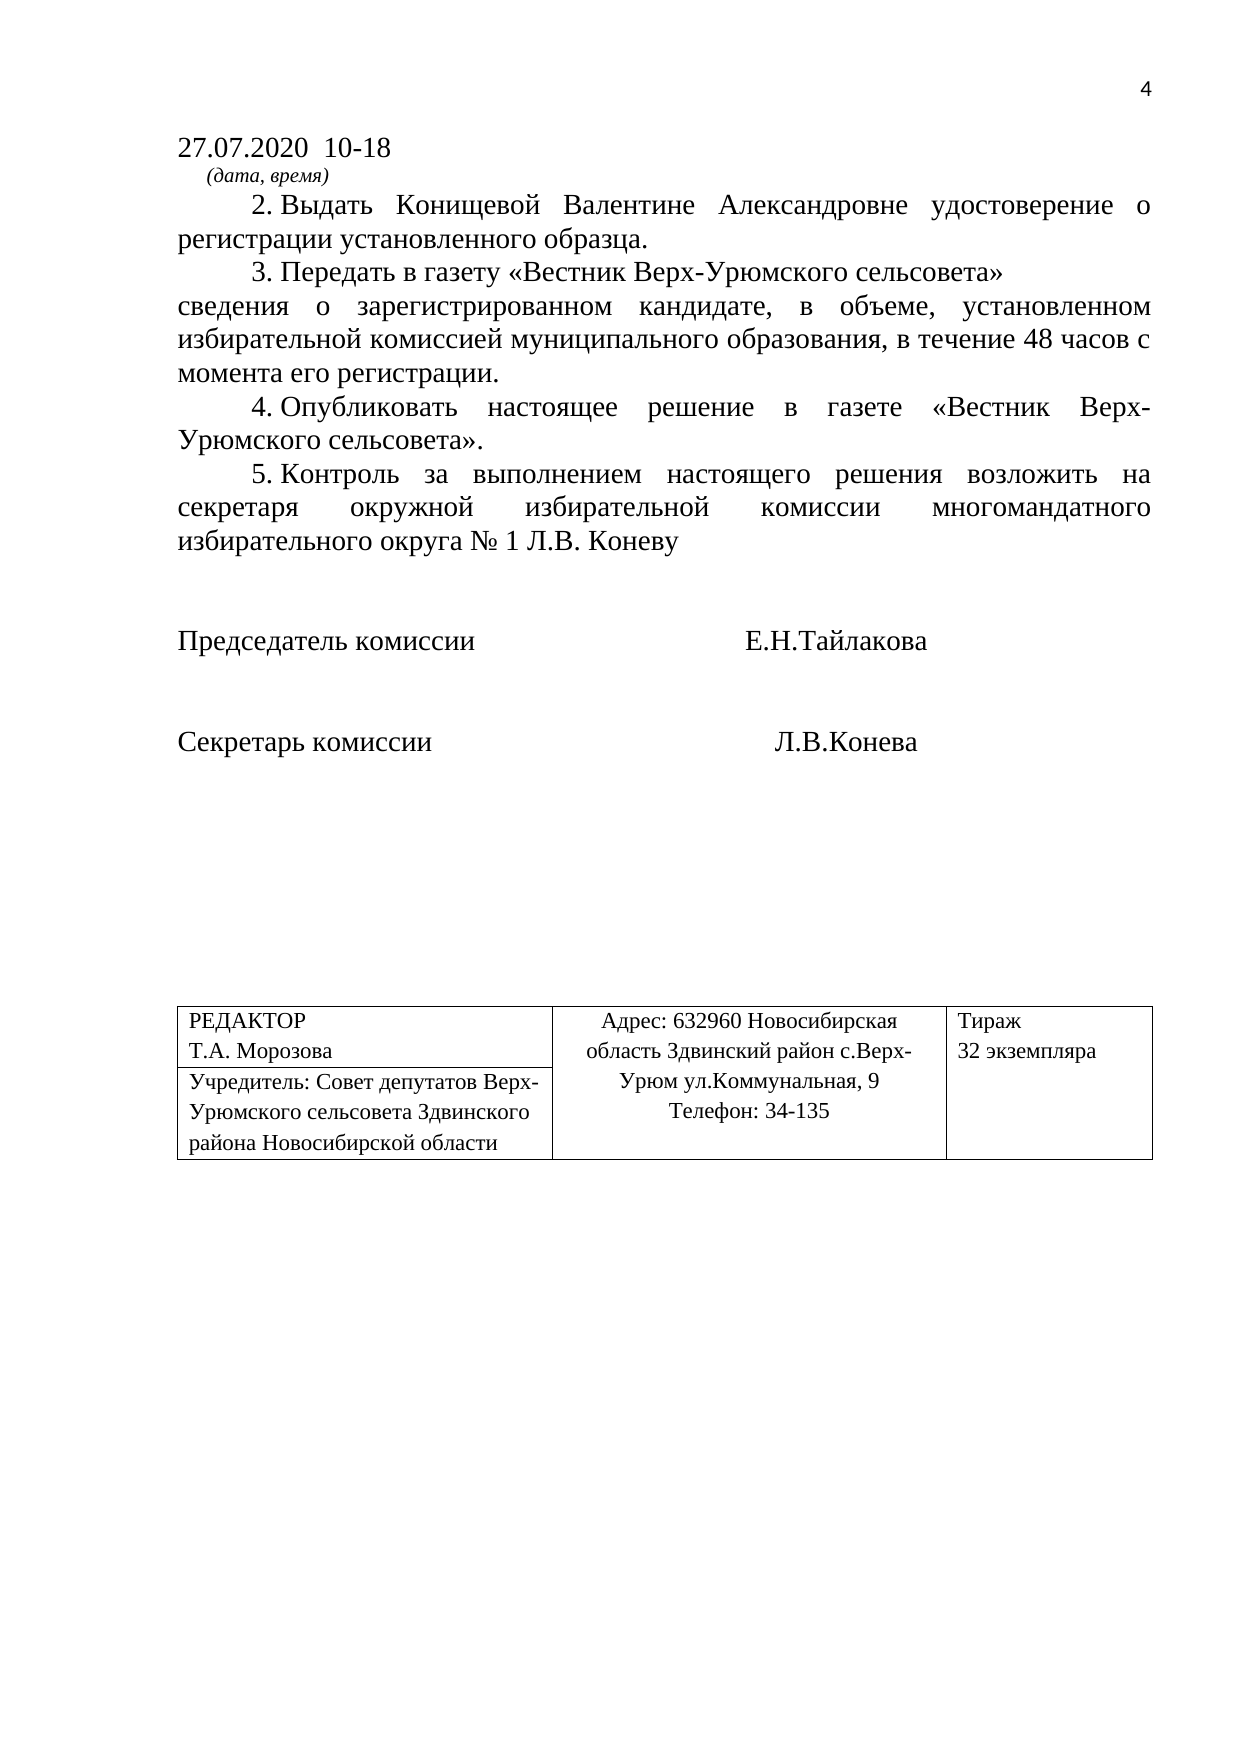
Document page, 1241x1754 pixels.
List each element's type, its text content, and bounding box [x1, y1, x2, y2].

text 4. Опубликовать настоящее решение в газете «Вестник Верх-Урюмского сельсовета». [177, 389, 1152, 456]
text 3. Передать в газету «Вестник Верх-Урюмского сельсовета» [177, 254, 1152, 288]
text (дата, время) [177, 163, 1152, 187]
text Секретарь комиссии Л.В.Конева [177, 724, 1152, 758]
text 2. Выдать Конищевой Валентине Александровне удостоверение о регистрации установленного образца. [177, 187, 1152, 254]
text Председатель комиссии Е.Н.Тайлакова [177, 623, 1152, 657]
text 5. Контроль за выполнением настоящего решения возложить на секретаря окружной избирательной комиссии многомандатного избирательного округа № 1 Л.В. Коневу [177, 456, 1152, 556]
table_header Адрес: 632960 Новосибирская область Здвинский район с.Верх-Урюм ул.Коммунальная, 9 Телефон: 34-135 [553, 1007, 946, 1159]
text сведения о зарегистрированном кандидате, в объеме, установленном избирательной комиссией муниципального образования, в течение 48 часов с момента его регистрации. [177, 288, 1152, 389]
table_header РЕДАКТОР Т.А. Морозова [178, 1007, 552, 1067]
table_cell Учредитель: Совет депутатов Верх-Урюмского сельсовета Здвинского района Новосибирской области [178, 1068, 552, 1159]
table_header Тираж 32 экземпляра [947, 1007, 1152, 1159]
text 27.07.2020 10-18 [177, 130, 1152, 163]
